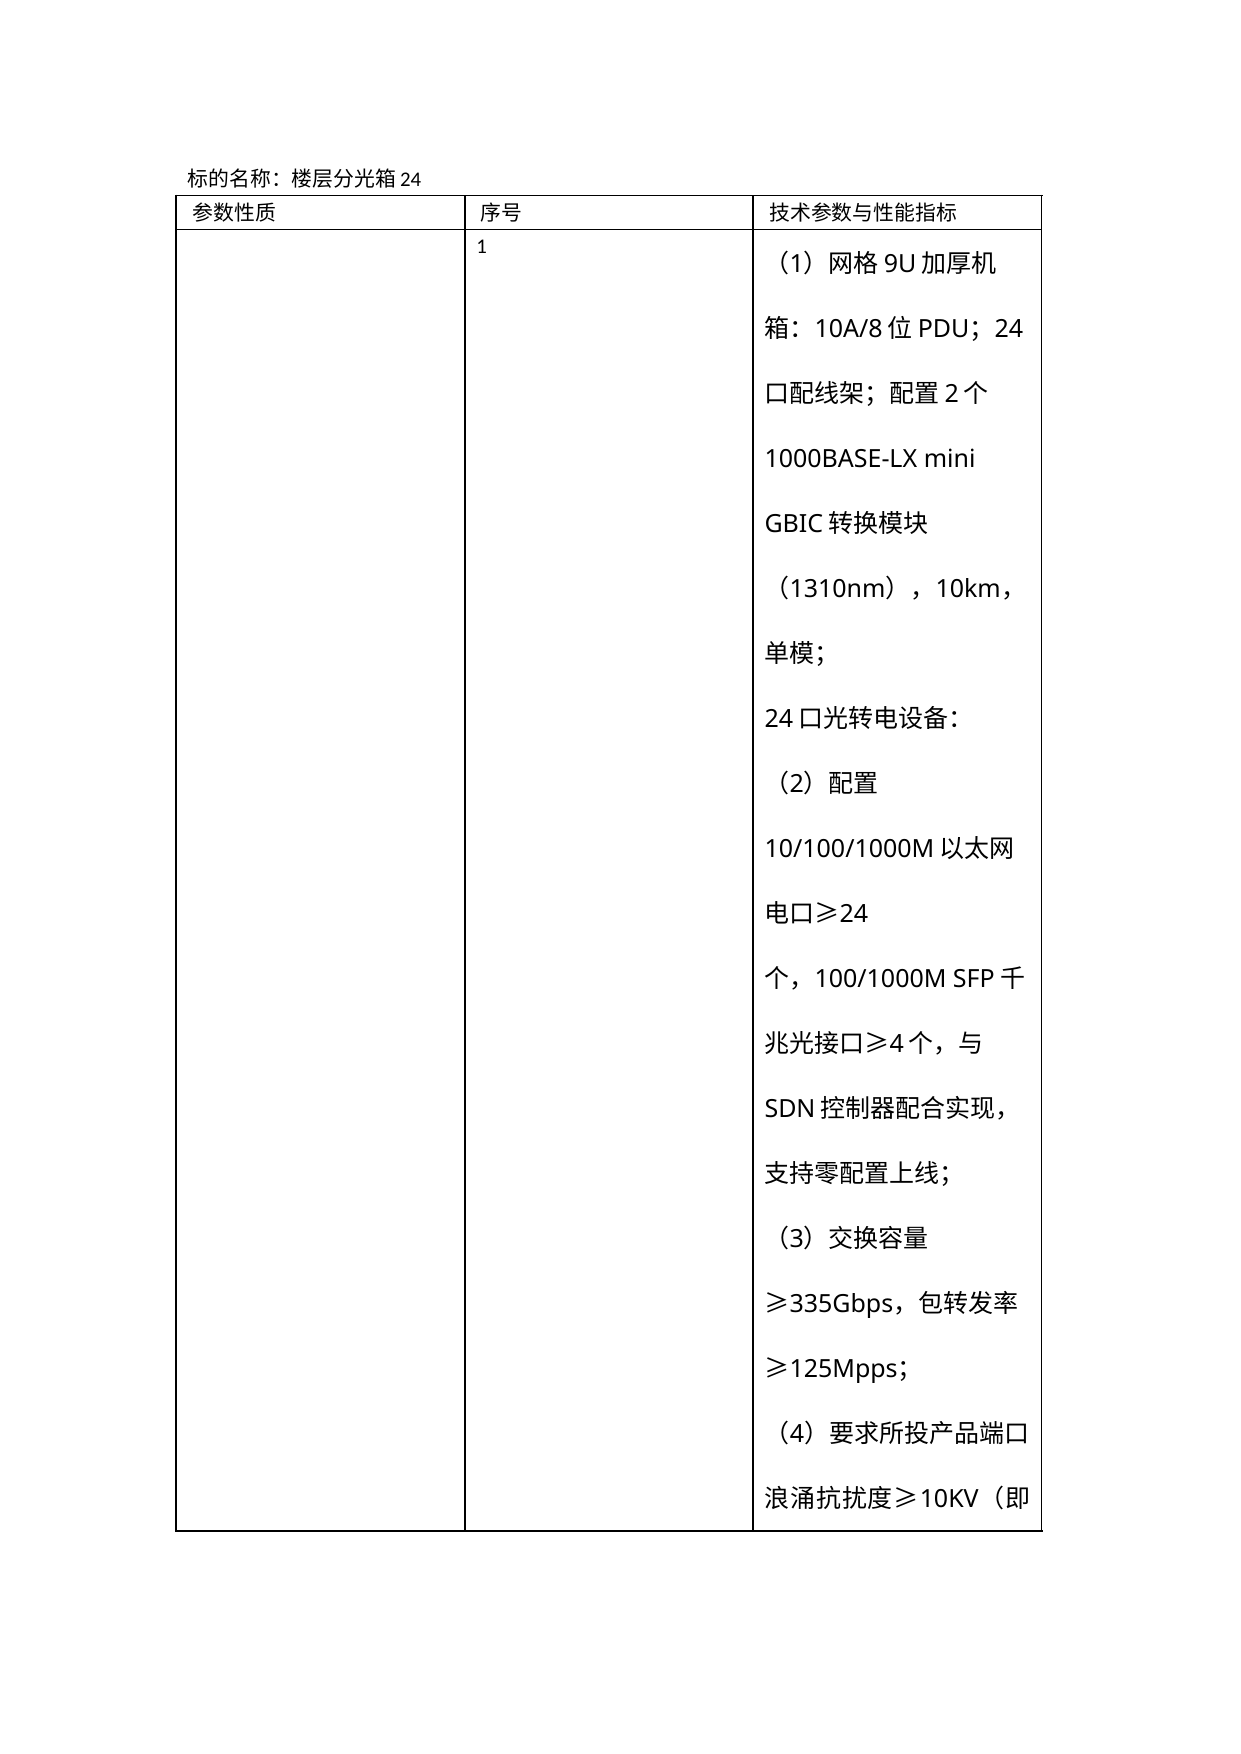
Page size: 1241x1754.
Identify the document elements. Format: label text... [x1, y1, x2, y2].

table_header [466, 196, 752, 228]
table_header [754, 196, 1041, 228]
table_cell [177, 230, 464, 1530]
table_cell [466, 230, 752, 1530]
text 标的名称：楼层分光箱24 [187, 162, 1053, 194]
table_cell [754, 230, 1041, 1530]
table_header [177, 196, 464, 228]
